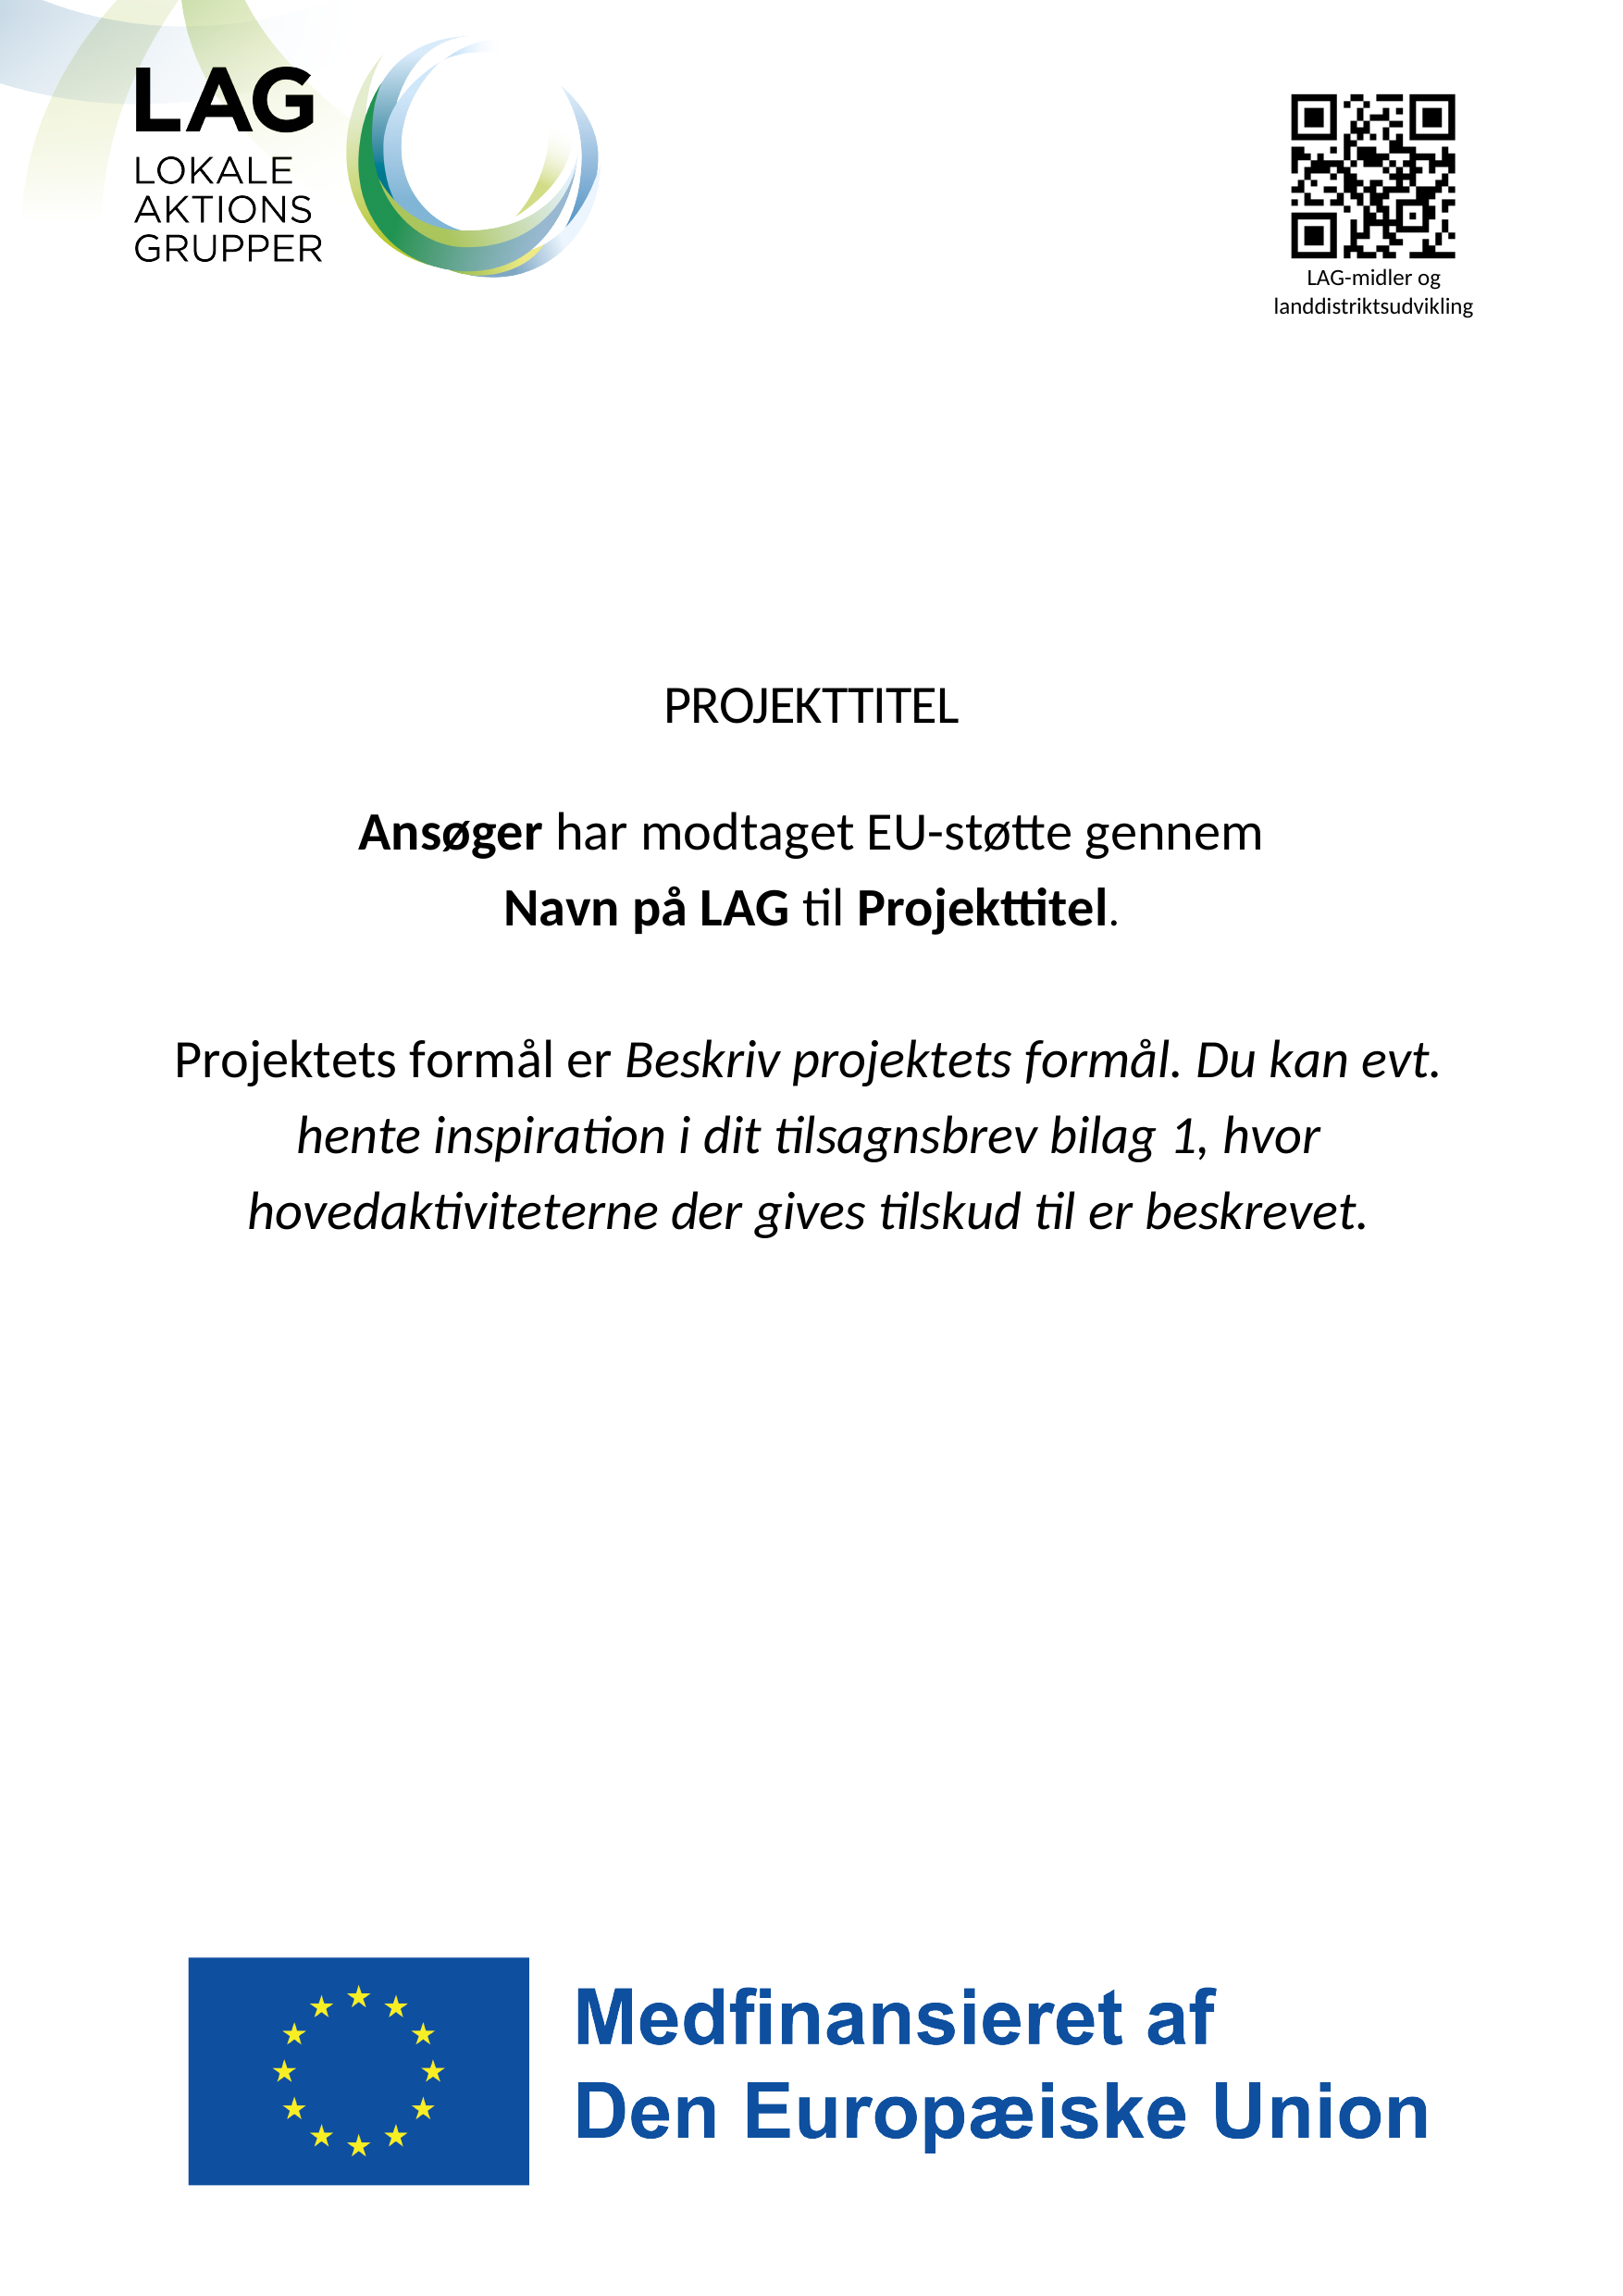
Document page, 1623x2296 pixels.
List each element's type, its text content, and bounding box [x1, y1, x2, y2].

text har modtaget EU-støtte gennem [173, 798, 1449, 863]
picture [173, 1943, 1450, 2201]
text Projektets formål er [173, 1025, 1449, 1243]
picture [1285, 87, 1462, 265]
picture [0, 0, 737, 312]
text til . [173, 874, 1449, 939]
